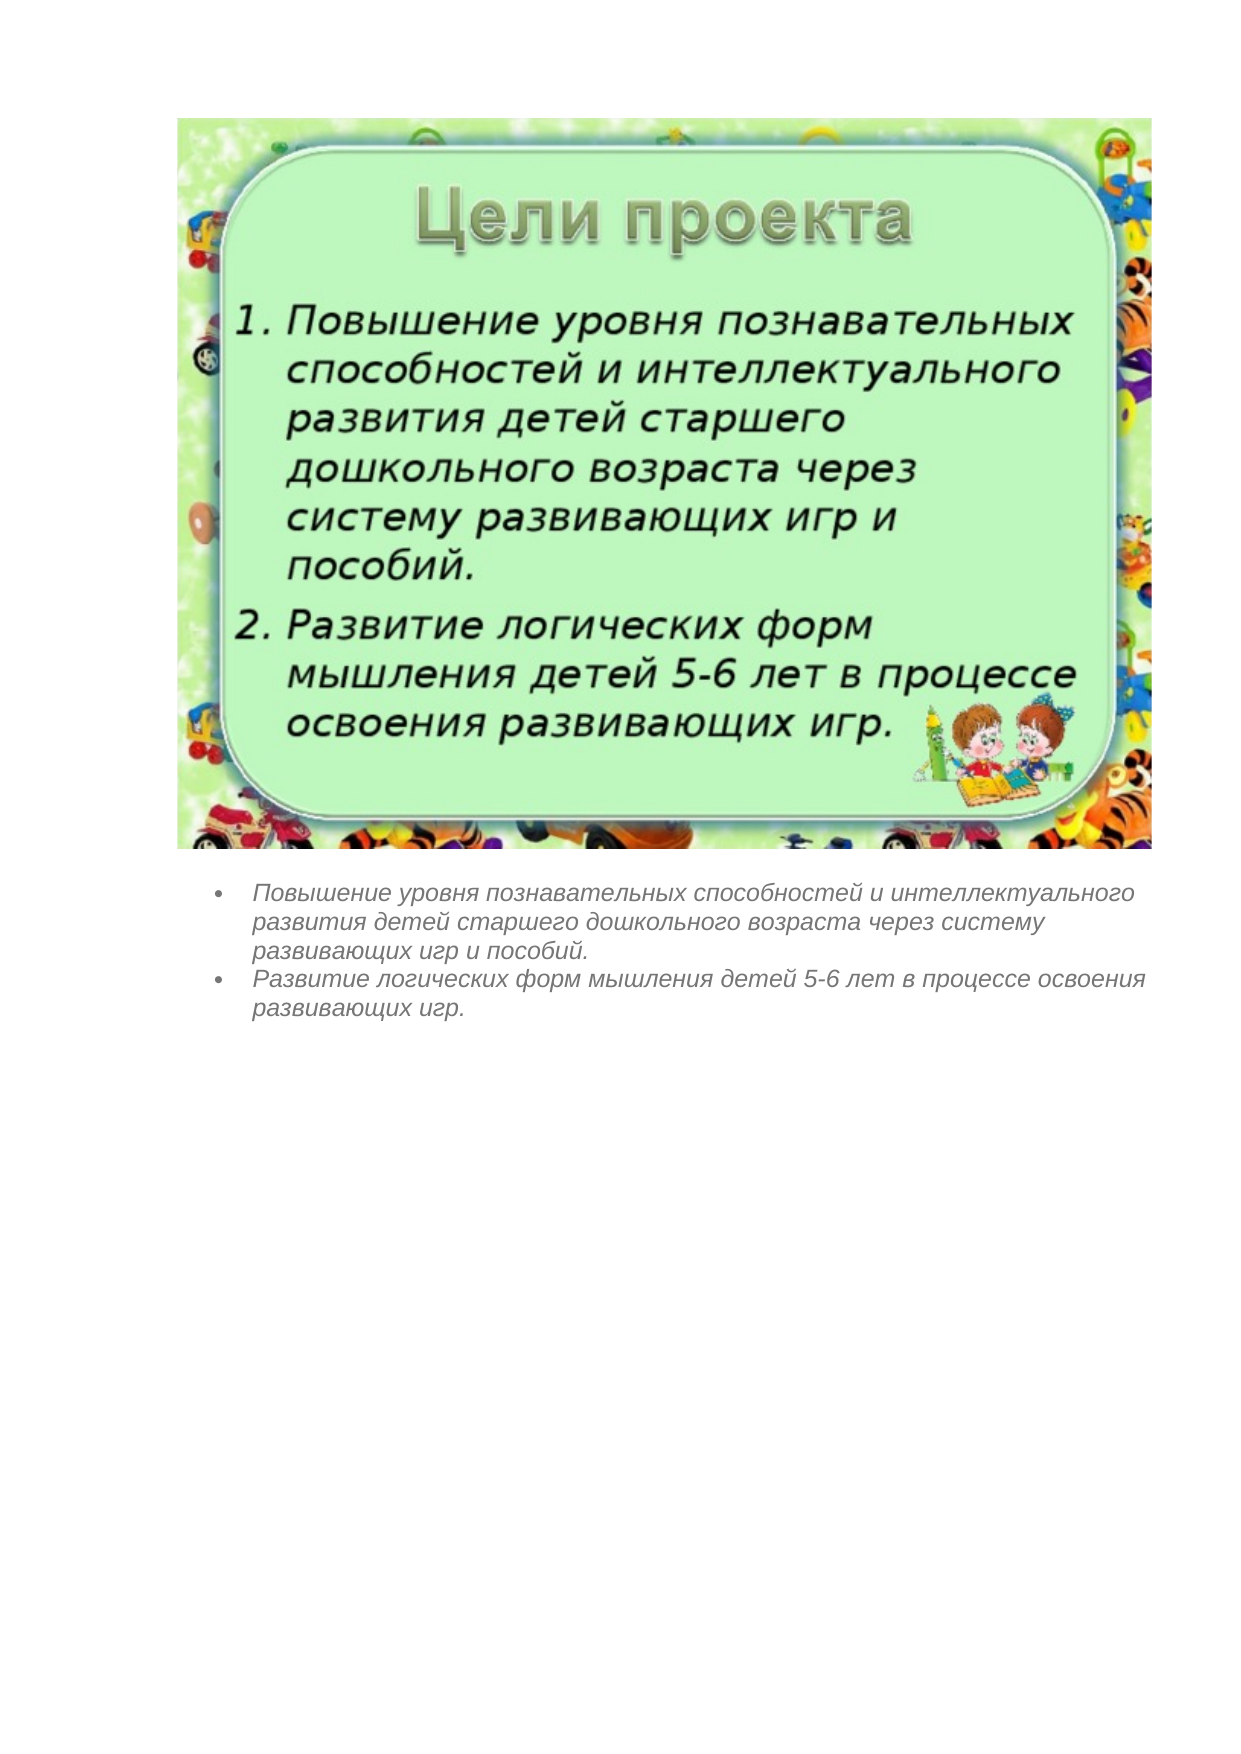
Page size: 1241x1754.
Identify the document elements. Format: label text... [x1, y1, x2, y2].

list Повышение уровня познавательных способностей и интеллектуального развития детей старшего дошкольного возраста через систему развивающих игр и пособий. [215, 878, 1152, 964]
list Развитие логических форм мышления детей 5-6 лет в процессе освоения развивающих игр. [215, 964, 1152, 1022]
picture [177, 118, 1152, 849]
